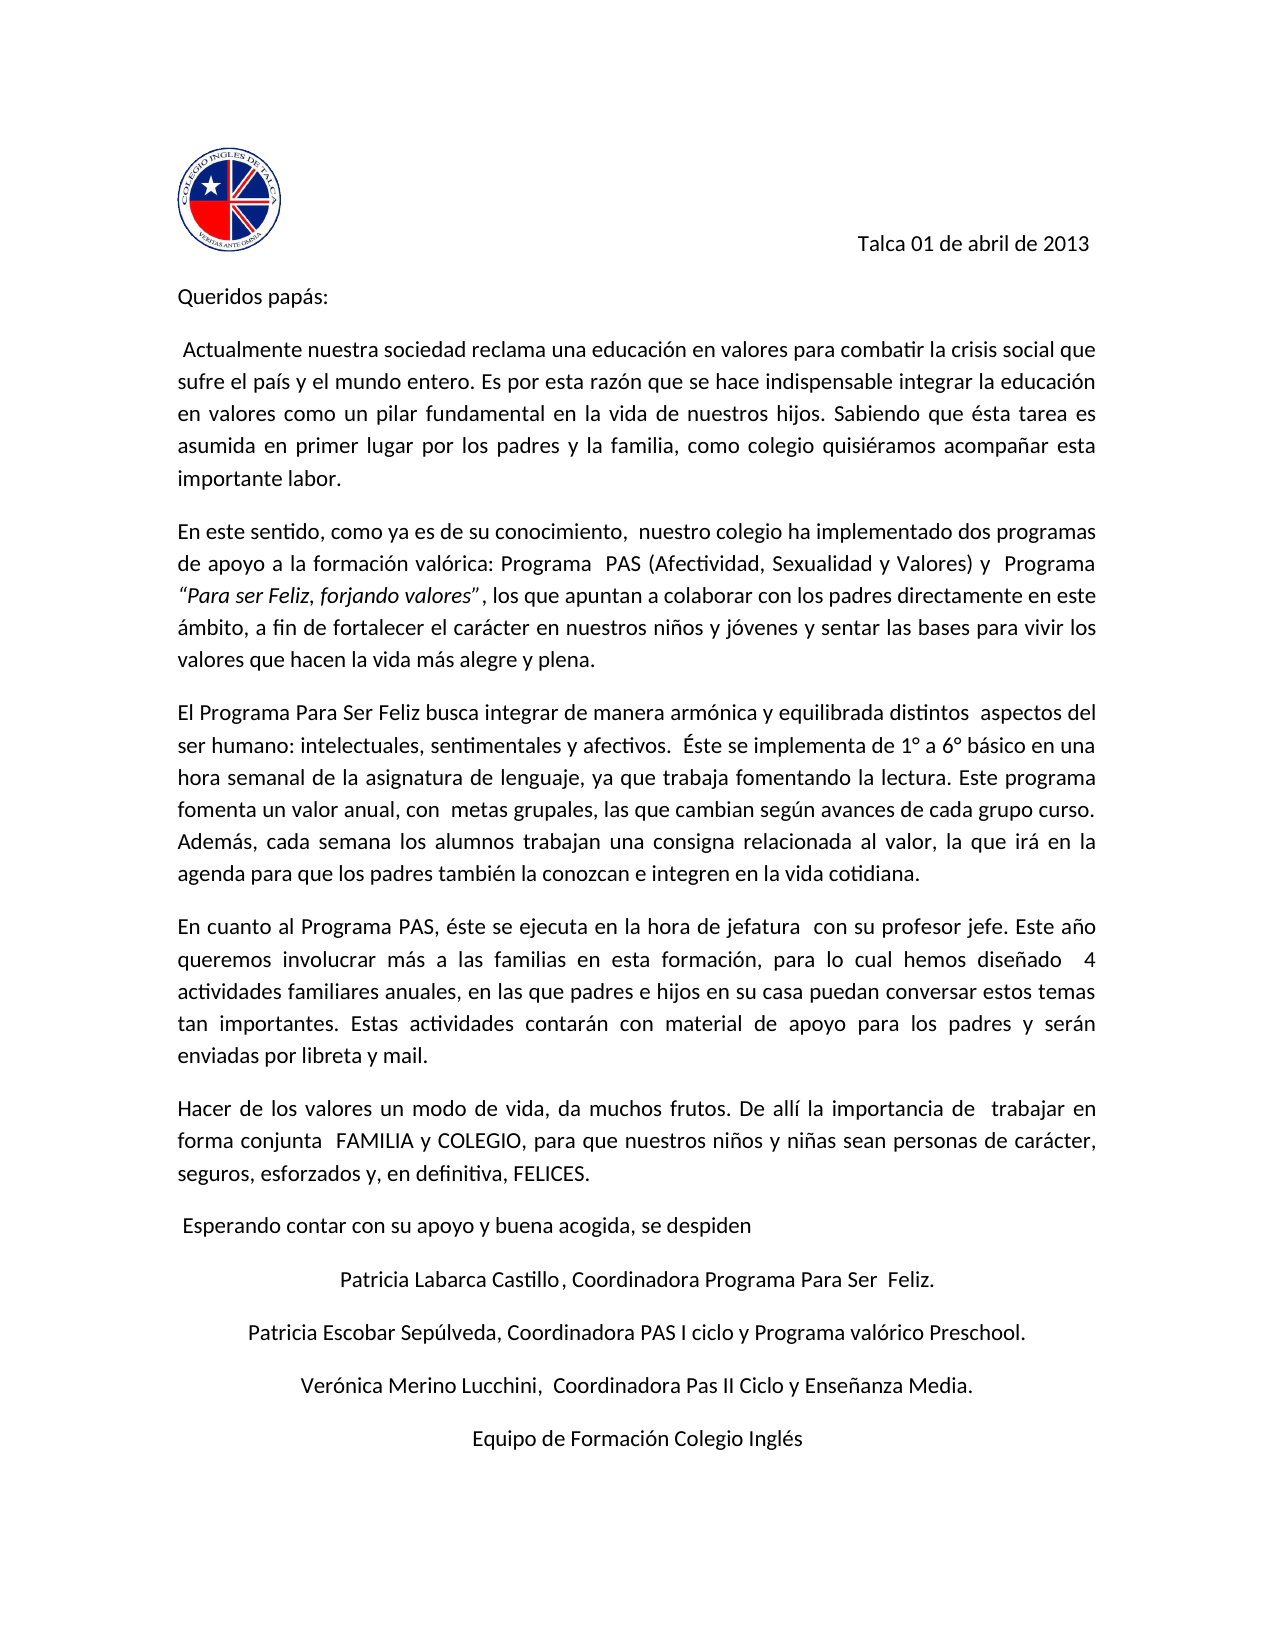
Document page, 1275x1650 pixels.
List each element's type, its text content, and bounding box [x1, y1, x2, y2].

text Patricia Escobar Sepúlveda, Coordinadora PAS I ciclo y Programa valórico Preschool. [177, 1318, 1098, 1346]
text Equipo de Formación Colegio Inglés [177, 1424, 1098, 1452]
text En cuanto al Programa PAS, éste se ejecuta en la hora de jefatura con su profesor jefe. Este año queremos involucrar más a las familias en esta formación, para lo cual hemos diseñado 4 actividades familiares anuales, en las que padres e hijos en su casa puedan conversar estos temas tan importantes. Estas actividades contarán con material de apoyo para los padres y serán enviadas por libreta y mail. [177, 912, 1098, 1069]
picture [177, 147, 281, 252]
text Hacer de los valores un modo de vida, da muchos frutos. De allí la importancia de trabajar en forma conjunta FAMILIA y COLEGIO, para que nuestros niños y niñas sean personas de carácter, seguros, esforzados y, en definitiva, FELICES. [177, 1094, 1098, 1187]
text Talca 01 de abril de 2013 [177, 148, 1098, 257]
text Verónica Merino Lucchini, Coordinadora Pas II Ciclo y Enseñanza Media. [177, 1371, 1098, 1399]
text El Programa Para Ser Feliz busca integrar de manera armónica y equilibrada distintos aspectos del ser humano: intelectuales, sentimentales y afectivos. Éste se implementa de 1° a 6° básico en una hora semanal de la asignatura de lenguaje, ya que trabaja fomentando la lectura. Este programa fomenta un valor anual, con metas grupales, las que cambian según avances de cada grupo curso. Además, cada semana los alumnos trabajan una consigna relacionada al valor, la que irá en la agenda para que los padres también la conozcan e integren en la vida cotidiana. [177, 698, 1098, 887]
text Queridos papás: [177, 282, 1098, 310]
text Actualmente nuestra sociedad reclama una educación en valores para combatir la crisis social que sufre el país y el mundo entero. Es por esta razón que se hace indispensable integrar la educación en valores como un pilar fundamental en la vida de nuestros hijos. Sabiendo que ésta tarea es asumida en primer lugar por los padres y la familia, como colegio quisiéramos acompañar esta importante labor. [177, 335, 1098, 492]
text En este sentido, como ya es de su conocimiento, nuestro colegio ha implementado dos programas de apoyo a la formación valórica: Programa PAS (Afectividad, Sexualidad y Valores) y Programa “Para ser Feliz, forjando valores”, los que apuntan a colaborar con los padres directamente en este ámbito, a fin de fortalecer el carácter en nuestros niños y jóvenes y sentar las bases para vivir los valores que hacen la vida más alegre y plena. [177, 517, 1098, 673]
text Esperando contar con su apoyo y buena acogida, se despiden [177, 1212, 1098, 1240]
text Patricia Labarca Castillo , Coordinadora Programa Para Ser Feliz. [177, 1265, 1098, 1293]
